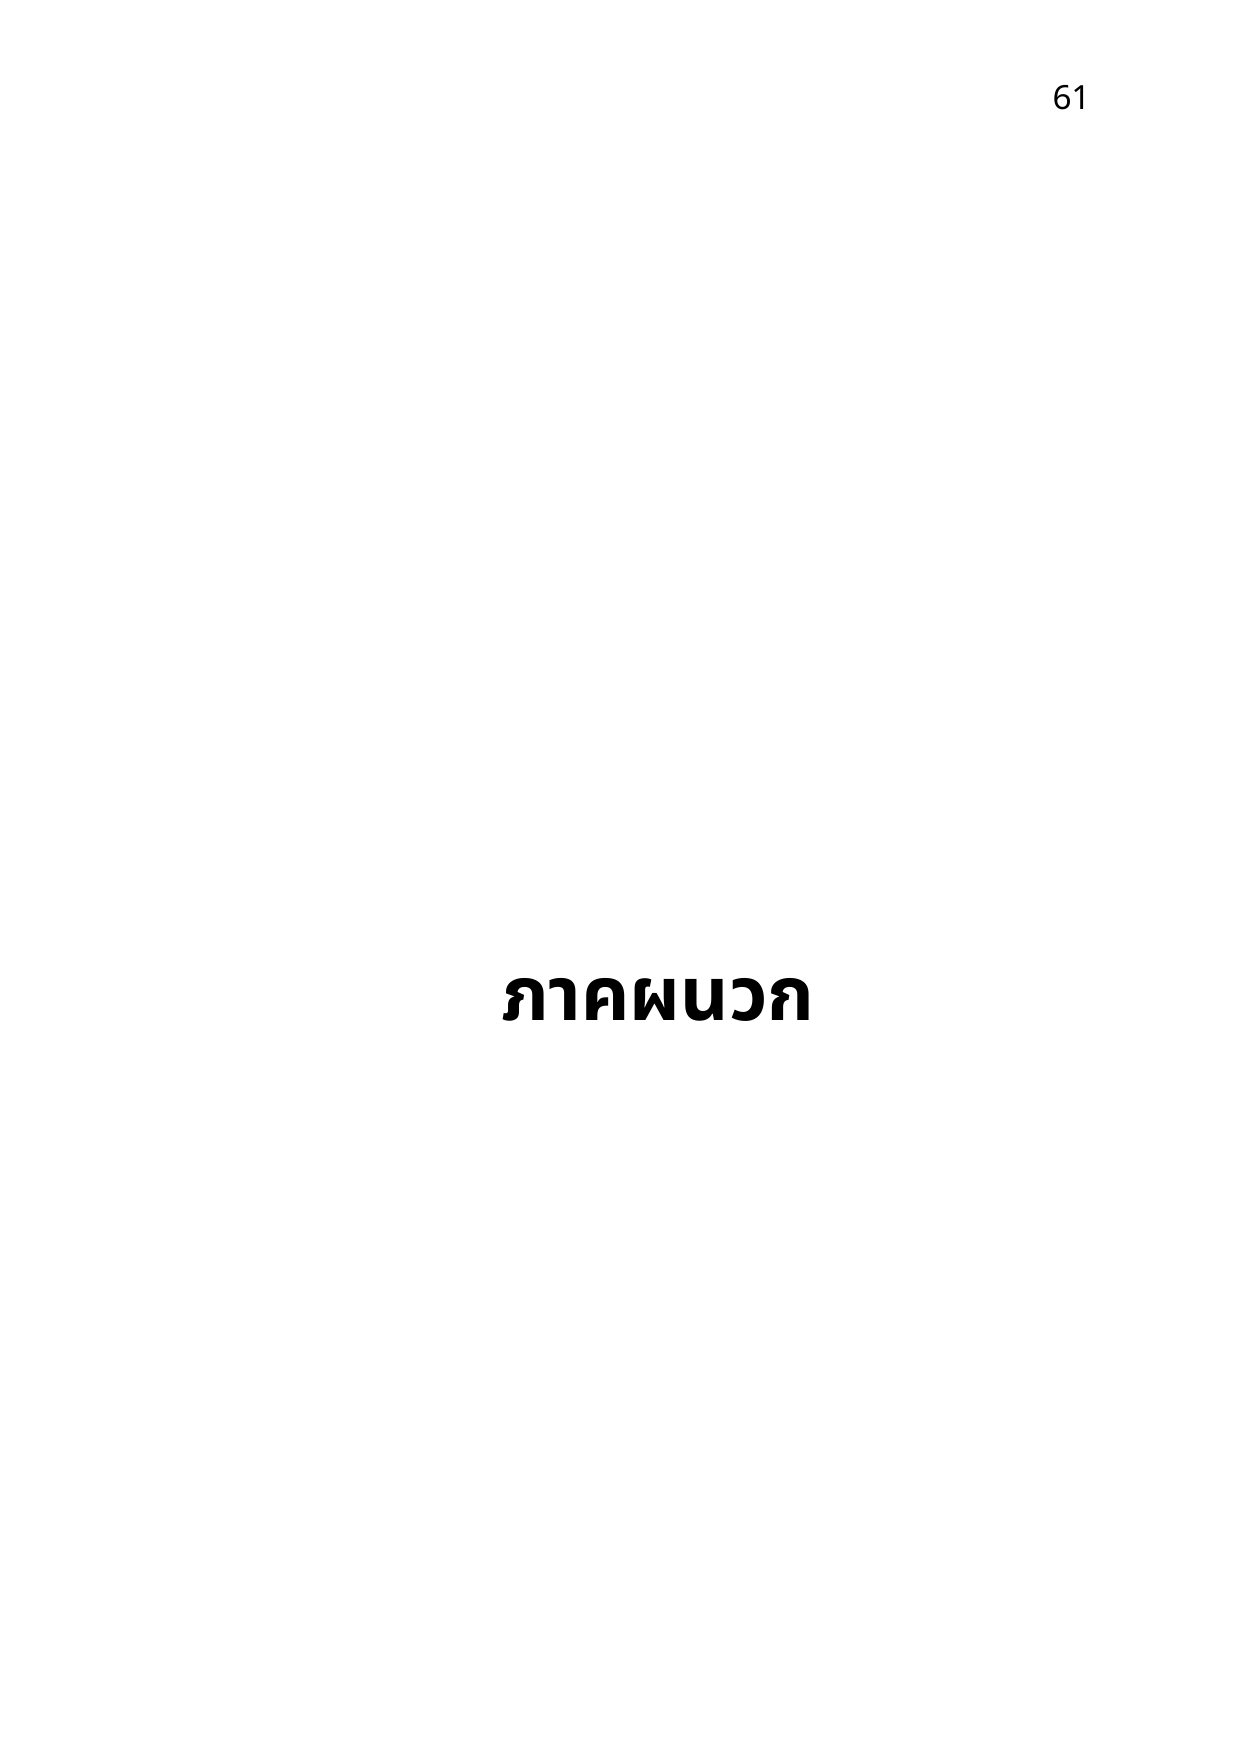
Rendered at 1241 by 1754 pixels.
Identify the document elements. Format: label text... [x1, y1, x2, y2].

text ภาคผนวก [225, 940, 1090, 1054]
